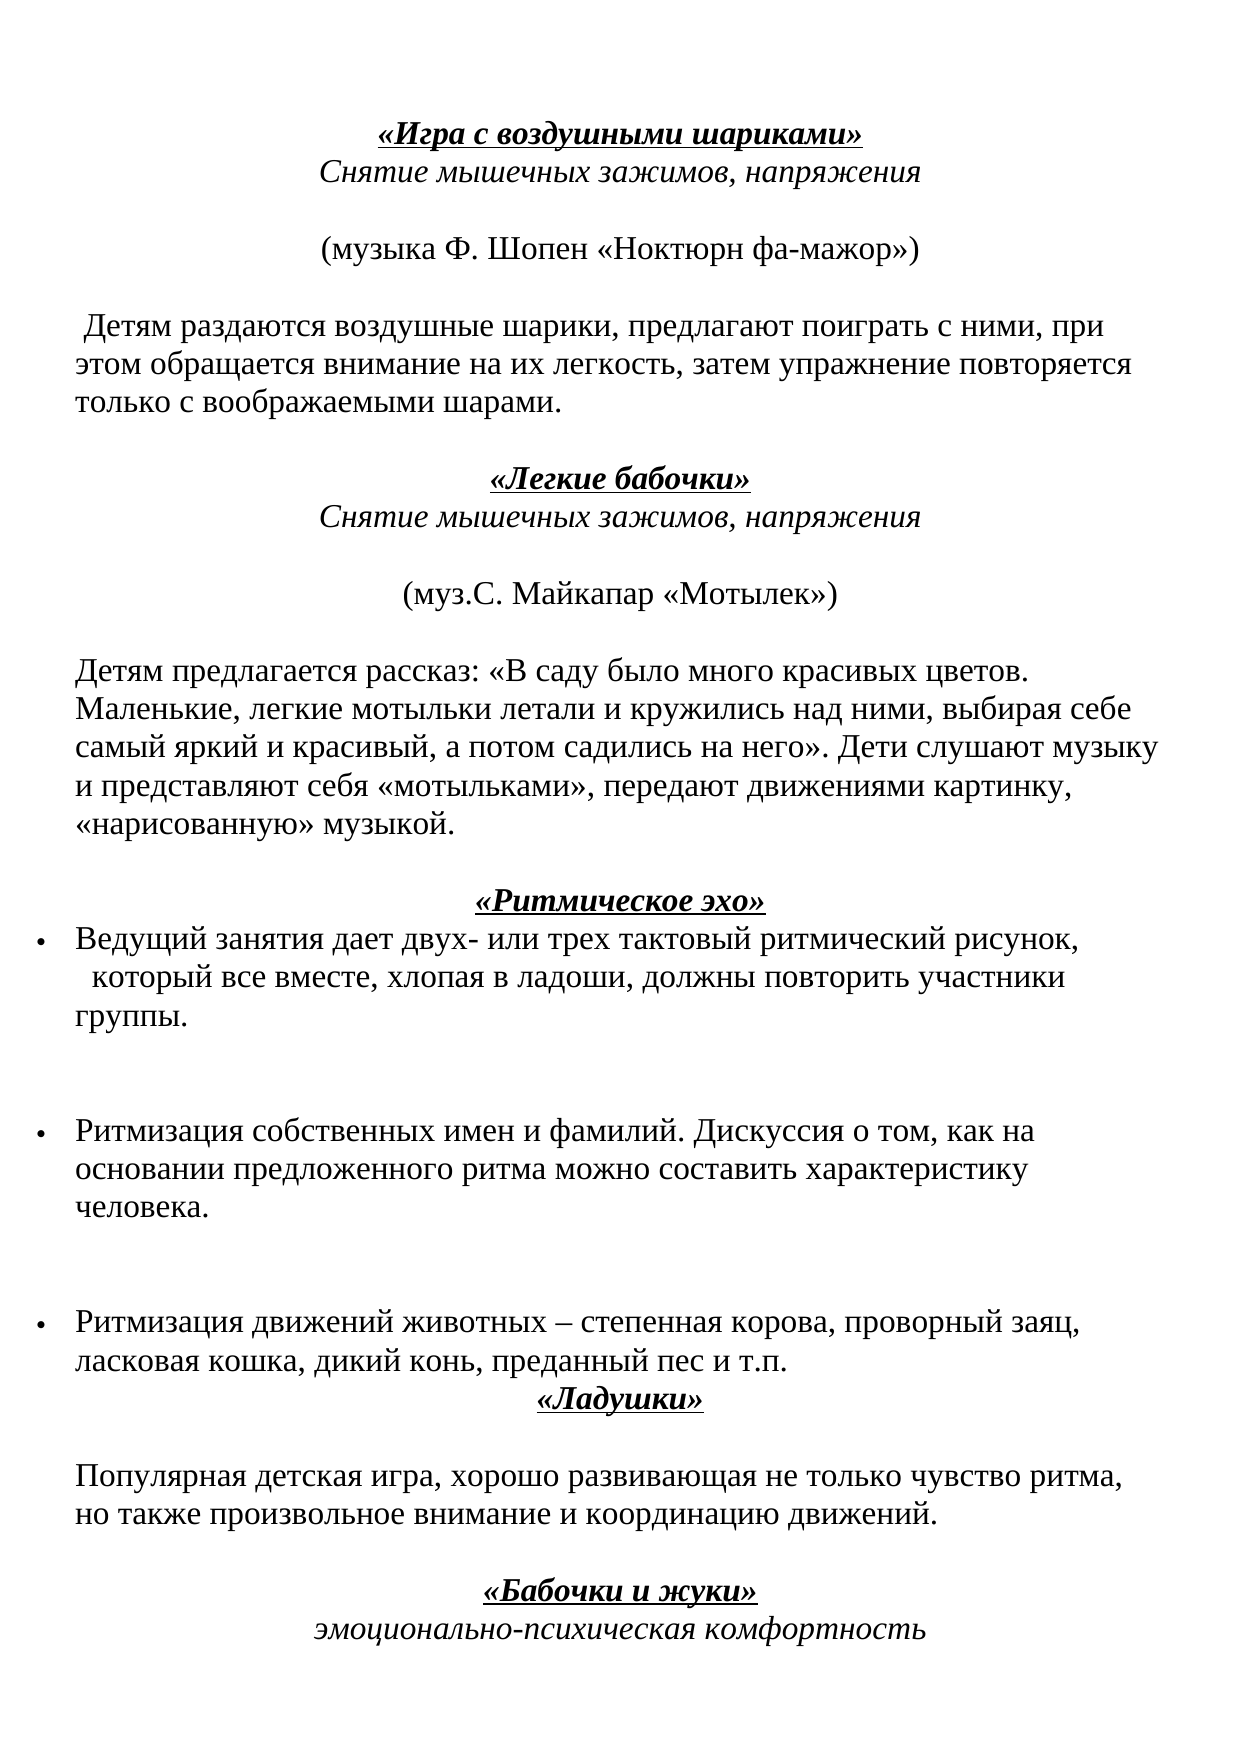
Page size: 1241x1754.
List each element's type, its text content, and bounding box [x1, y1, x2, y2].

text который все вместе, хлопая в ладоши, должны повторить участники группы. [75, 957, 1165, 1033]
text «Игра с воздушными шариками» [75, 113, 1165, 152]
text (музыка Ф. Шопен «Ноктюрн фа-мажор») [75, 228, 1165, 267]
text Детям предлагается рассказ: «В саду было много красивых цветов. Маленькие, легкие мотыльки летали и кружились над ними, выбирая себе самый яркий и красивый, а потом садились на него». Дети слушают музыку и представляют себя «мотыльками», передают движениями картинку, «нарисованную» музыкой. [75, 650, 1165, 842]
text Популярная детская игра, хорошо развивающая не только чувство ритма, но также произвольное внимание и координацию движений. [75, 1455, 1165, 1532]
text «Бабочки и жуки» [75, 1570, 1165, 1608]
text «Ритмическое эхо» [75, 880, 1165, 918]
text Снятие мышечных зажимов, напряжения [75, 152, 1165, 190]
text «Легкие бабочки» [75, 458, 1165, 497]
text Снятие мышечных зажимов, напряжения [75, 497, 1165, 535]
list Ритмизация собственных имен и фамилий. Дискуссия о том, как на основании предложенного ритма можно составить характеристику человека. [37, 1110, 1165, 1225]
list Ритмизация движений животных – степенная корова, проворный заяц, ласковая кошка, дикий конь, преданный пес и т.п. [37, 1302, 1165, 1378]
text Детям раздаются воздушные шарики, предлагают поиграть с ними, при этом обращается внимание на их легкость, затем упражнение повторяется только с воображаемыми шарами. [75, 305, 1165, 420]
text «Ладушки» [75, 1378, 1165, 1417]
text эмоционально-психическая комфортность [75, 1608, 1165, 1647]
text (муз.С. Майкапар «Мотылек») [75, 573, 1165, 612]
list Ведущий занятия дает двух- или трех тактовый ритмический рисунок, [37, 918, 1165, 957]
